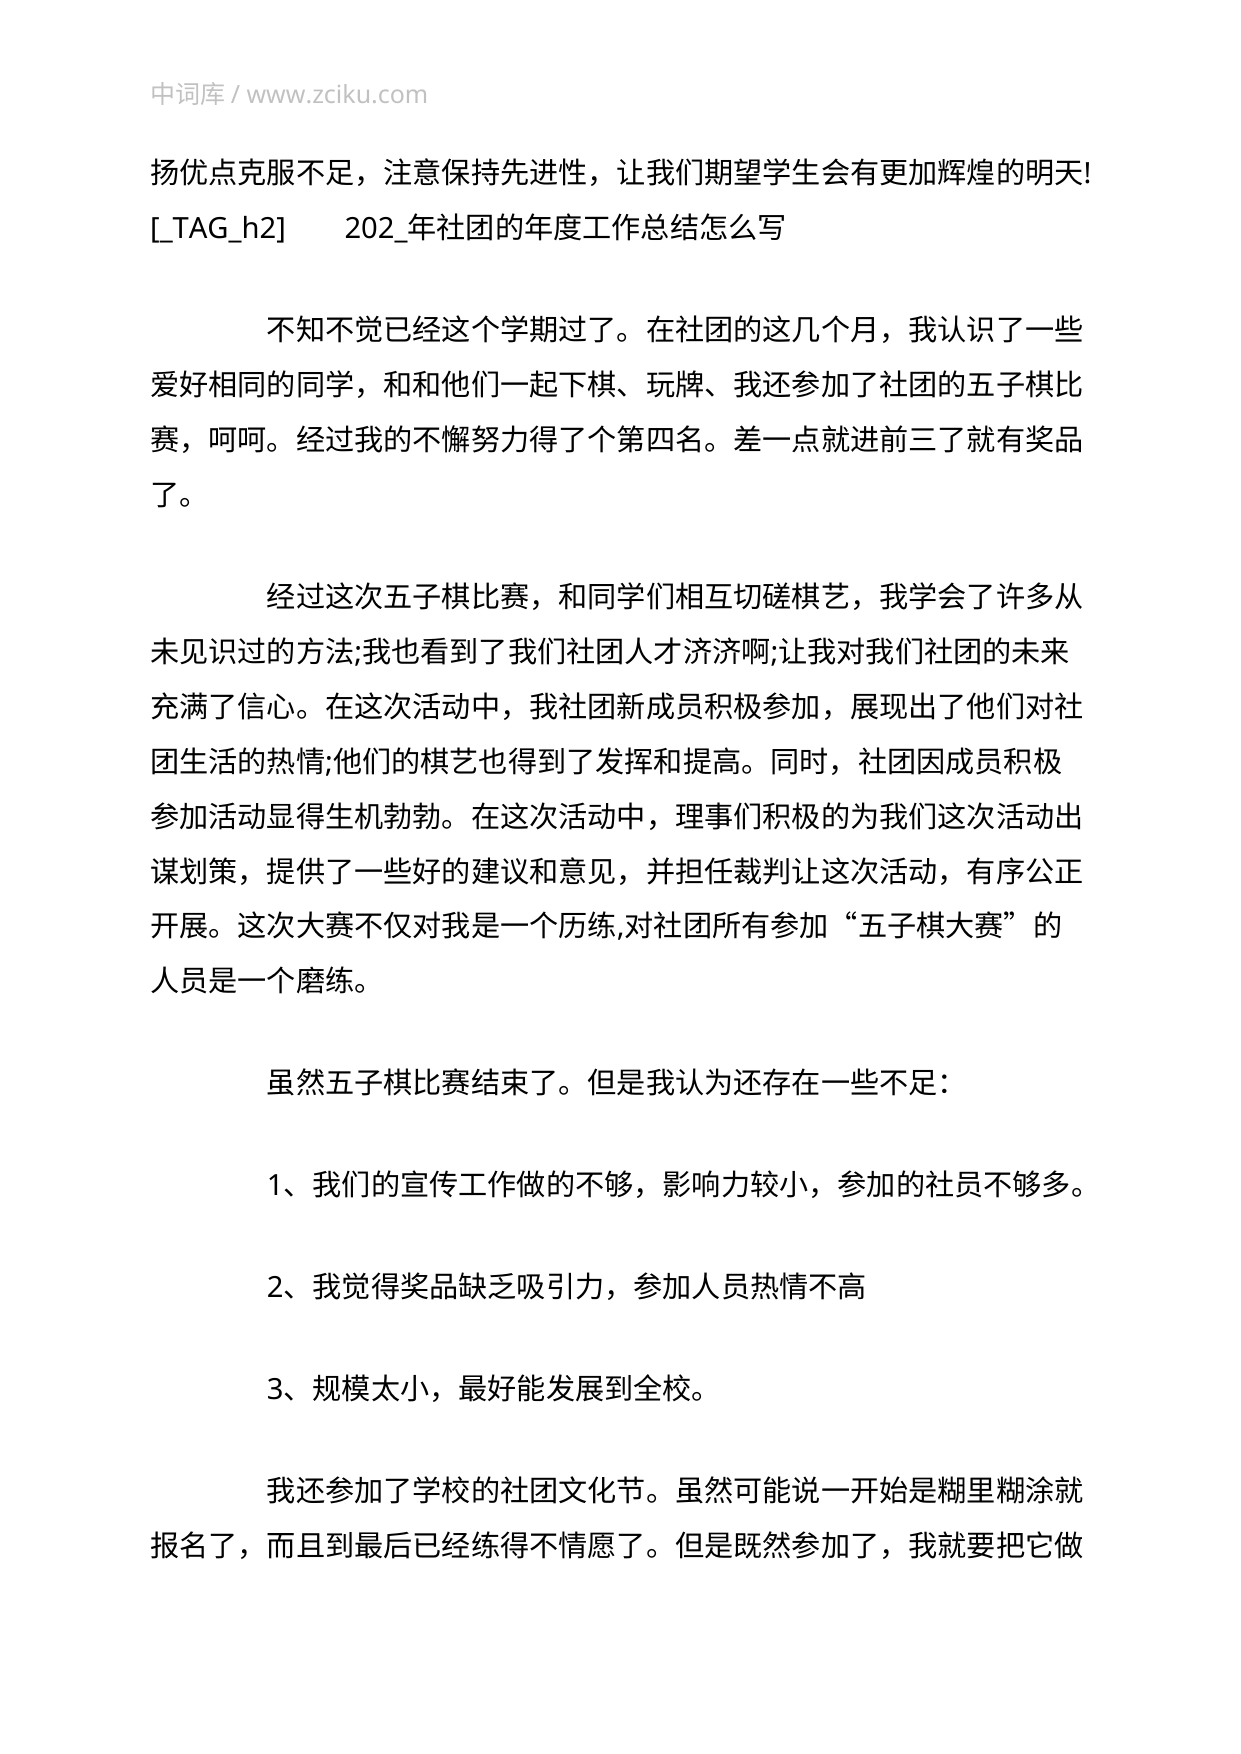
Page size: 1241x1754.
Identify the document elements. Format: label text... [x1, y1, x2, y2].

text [150, 150, 1090, 247]
text 2、我觉得奖品缺乏吸引力，参加人员热情不高 [150, 1263, 1090, 1306]
text 1、我们的宣传工作做的不够，影响力较小，参加的社员不够多。 [150, 1162, 1090, 1204]
text 经过这次五子棋比赛，和同学们相互切磋棋艺，我学会了许多从未见识过的方法;我也看到了我们社团人才济济啊;让我对我们社团的未来充满了信心。在这次活动中，我社团新成员积极参加，展现出了他们对社团生活的热情;他们的棋艺也得到了发挥和提高。同时，社团因成员积极参加活动显得生机勃勃。在这次活动中，理事们积极的为我们这次活动出谋划策，提供了一些好的建议和意见，并担任裁判让这次活动，有序公正开展。这次大赛不仅对我是一个历练,对社团所有参加“五子棋大赛”的人员是一个磨练。 [150, 573, 1090, 1000]
text 虽然五子棋比赛结束了。但是我认为还存在一些不足： [150, 1060, 1090, 1102]
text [150, 1467, 1090, 1565]
text 不知不觉已经这个学期过了。在社团的这几个月，我认识了一些爱好相同的同学，和和他们一起下棋、玩牌、我还参加了社团的五子棋比赛，呵呵。经过我的不懈努力得了个第四名。差一点就进前三了就有奖品了。 [150, 307, 1090, 514]
text 3、规模太小，最好能发展到全校。 [150, 1366, 1090, 1408]
